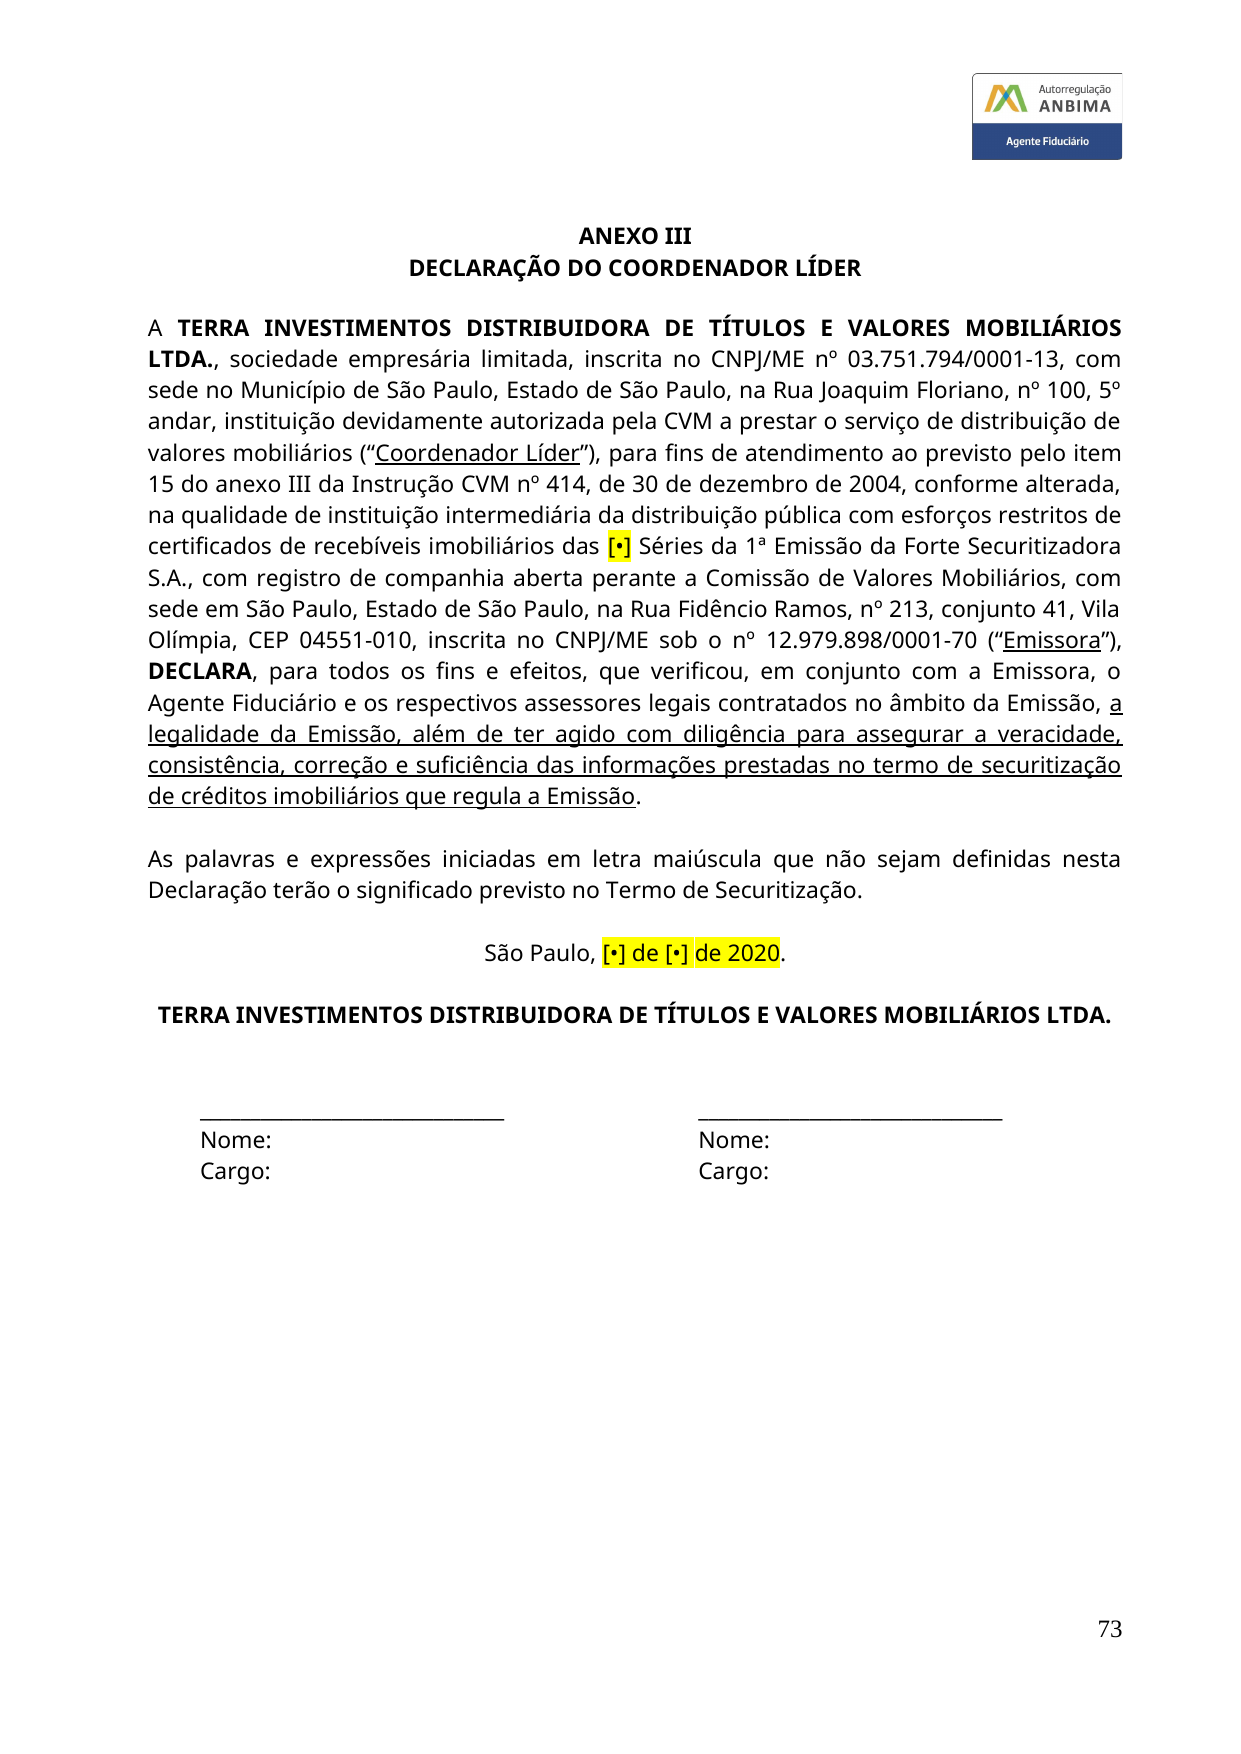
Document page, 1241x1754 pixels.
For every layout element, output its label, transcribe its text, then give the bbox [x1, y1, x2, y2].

picture [972, 73, 1123, 160]
subtitle ANEXO III [148, 220, 1122, 251]
table_header ______________________________ [687, 1092, 1115, 1123]
table_cell Nome: [687, 1124, 1115, 1155]
text São Paulo, [•] de [•] de 2020. [148, 936, 1122, 967]
text TERRA INVESTIMENTOS DISTRIBUIDORA DE TÍTULOS E VALORES MOBILIÁRIOS LTDA. [148, 998, 1122, 1030]
table_cell Nome: [189, 1124, 687, 1155]
text As palavras e expressões iniciadas em letra maiúscula que não sejam definidas nesta Declaração terão o significado previsto no Termo de Securitização. [148, 842, 1122, 905]
table_header ______________________________ [189, 1092, 687, 1123]
text A TERRA INVESTIMENTOS DISTRIBUIDORA DE TÍTULOS E VALORES MOBILIÁRIOS LTDA., sociedade empresária limitada, inscrita no CNPJ/ME nº 03.751.794/0001-13, com sede no Município de São Paulo, Estado de São Paulo, na Rua Joaquim Floriano, nº 100, 5º andar, instituição devidamente autorizada pela CVM a prestar o serviço de distribuição de valores mobiliários (“Coordenador Líder”), para fins de atendimento ao previsto pelo item 15 do anexo III da Instrução CVM nº 414, de 30 de dezembro de 2004, conforme alterada, na qualidade de instituição intermediária da distribuição pública com esforços restritos de certificados de recebíveis imobiliários das [•] Séries da 1ª Emissão da Forte Securitizadora S.A., com registro de companhia aberta perante a Comissão de Valores Mobiliários, com sede em São Paulo, Estado de São Paulo, na Rua Fidêncio Ramos, nº 213, conjunto 41, Vila Olímpia, CEP 04551-010, inscrita no CNPJ/ME sob o nº 12.979.898/0001-70 (“Emissora”), DECLARA, para todos os fins e efeitos, que verificou, em conjunto com a Emissora, o Agente Fiduciário e os respectivos assessores legais contratados no âmbito da Emissão, a legalidade da Emissão, além de ter agido com diligência para assegurar a veracidade, consistência, correção e suficiência das informações prestadas no termo de securitização de créditos imobiliários que regula a Emissão. [148, 311, 1122, 744]
text DECLARAÇÃO DO COORDENADOR LÍDER [148, 251, 1122, 282]
table_cell Cargo: [189, 1155, 687, 1186]
table_cell Cargo: [687, 1155, 1115, 1186]
